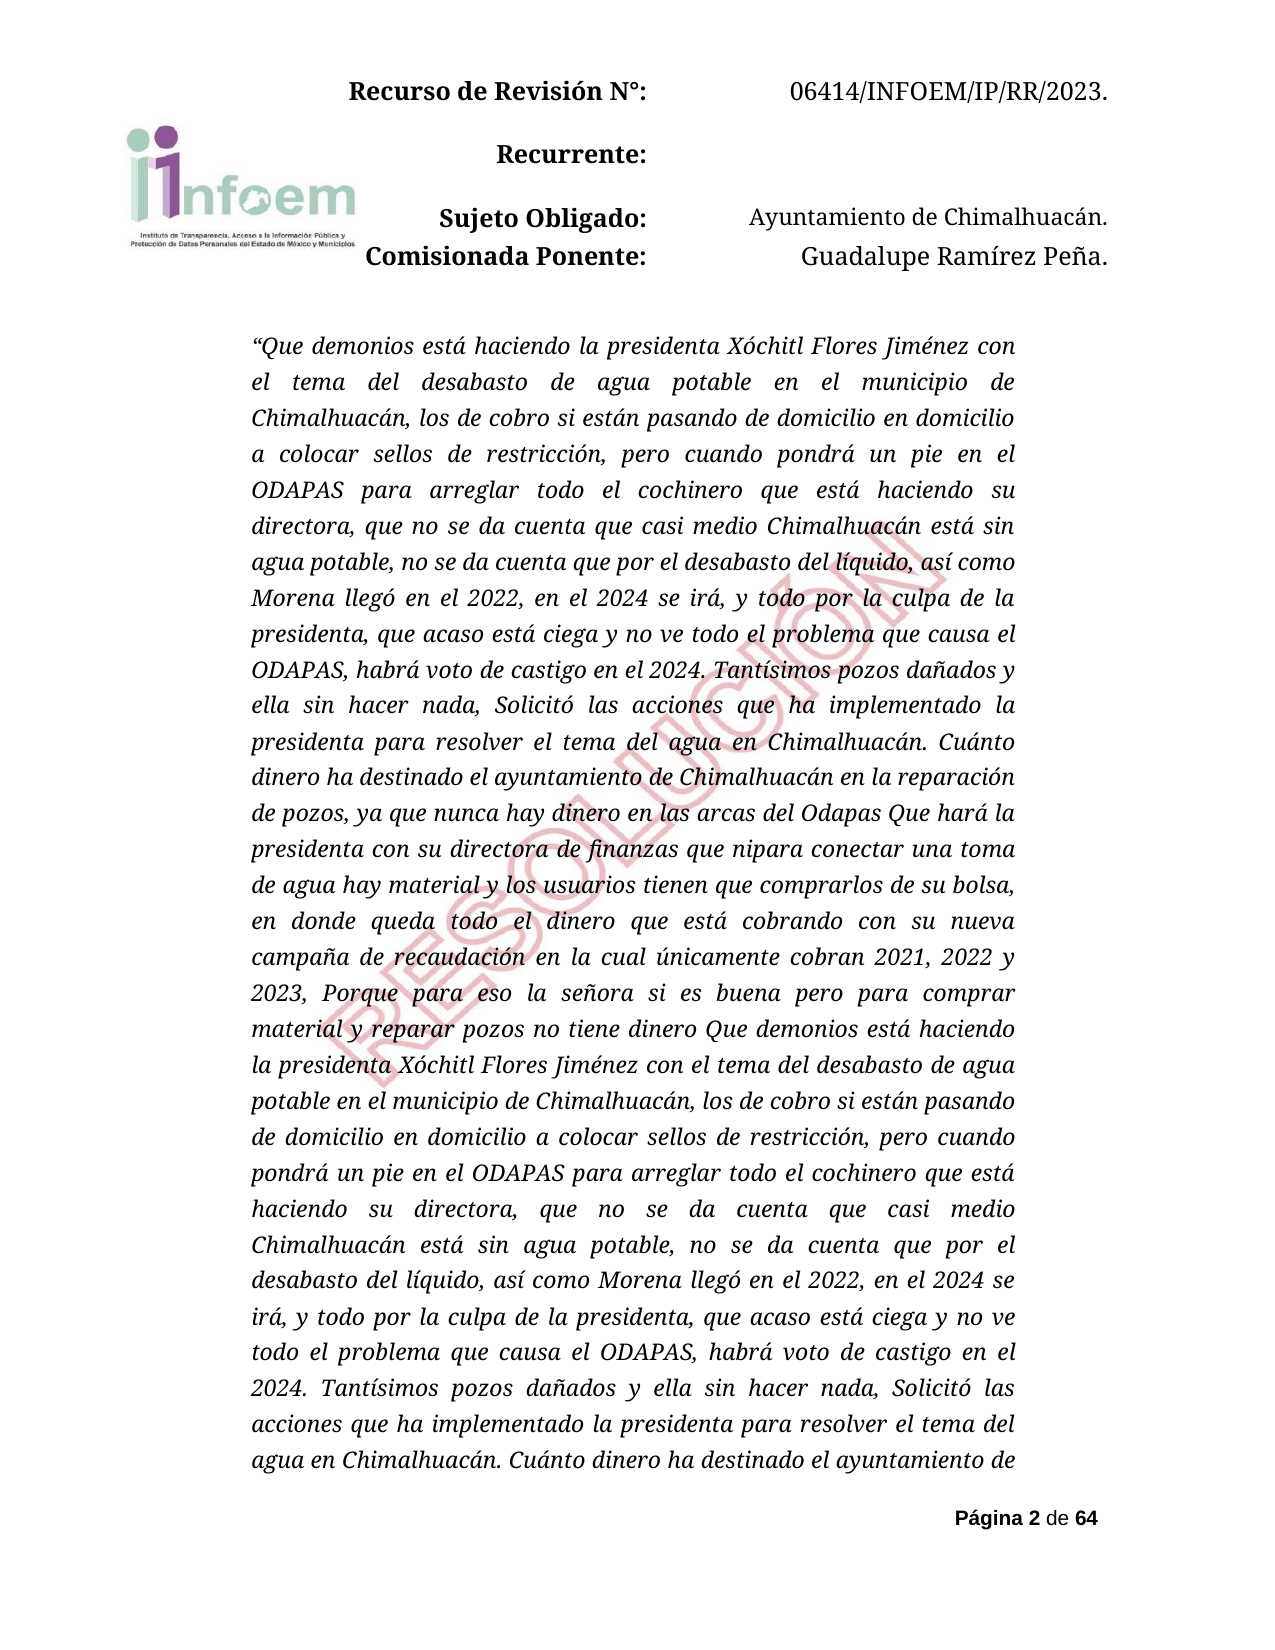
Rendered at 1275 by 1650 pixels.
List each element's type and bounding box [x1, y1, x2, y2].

text [251, 330, 1019, 1475]
picture [13, 73, 1220, 1494]
